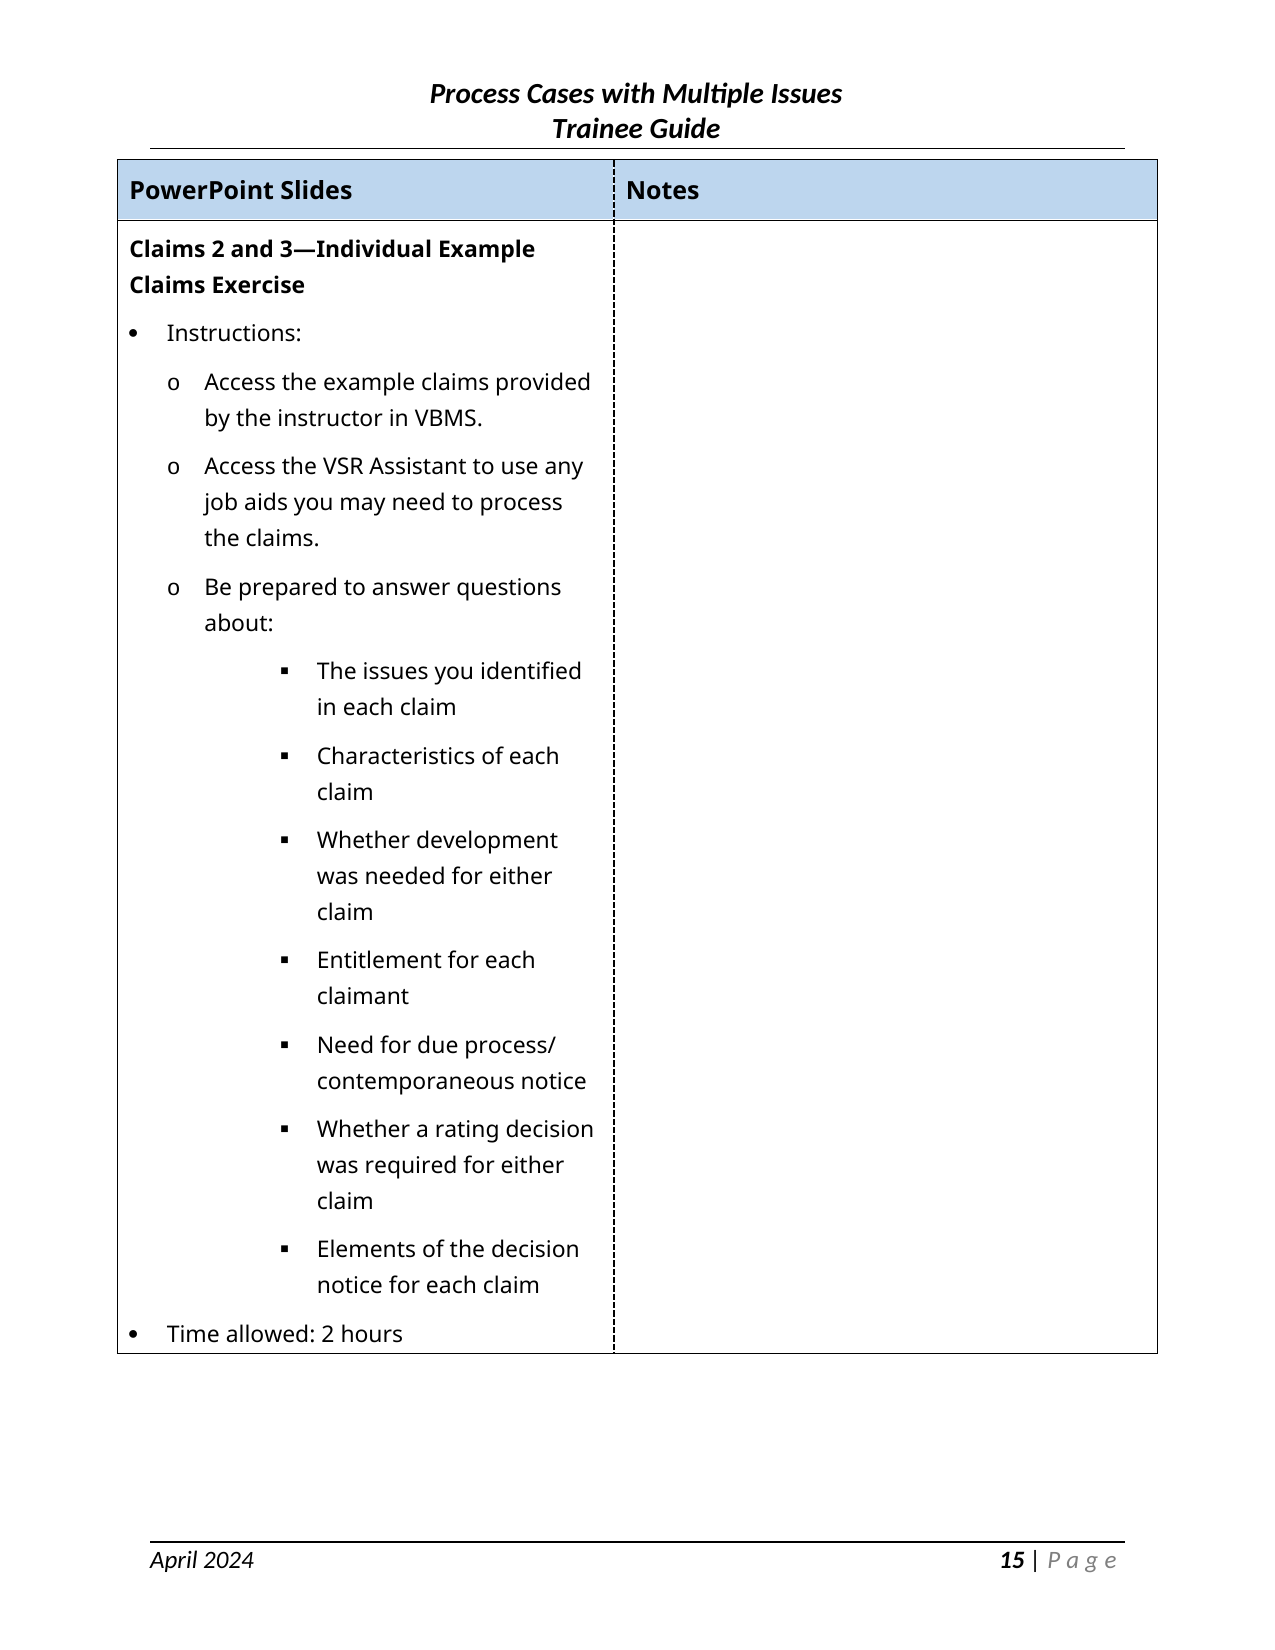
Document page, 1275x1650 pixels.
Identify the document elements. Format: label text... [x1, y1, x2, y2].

table_cell [614, 221, 1157, 1353]
table_header Notes [614, 160, 1157, 219]
table_cell Claims 2 and 3—Individual Example Claims Exercise Instructions: Access the example claims provided by the instructor in VBMS. Access the VSR Assistant to use any job aids you may need to process the claims. Be prepared to answer questions about: The issues you identified in each claim Characteristics of each claim Whether development was needed for either claim Entitlement for each claimant Need for due process/ contemporaneous notice Whether a rating decision was required for either claim Elements of the decision notice for each claim Time allowed: 2 hours [118, 221, 613, 1353]
table_header PowerPoint Slides [118, 160, 613, 219]
